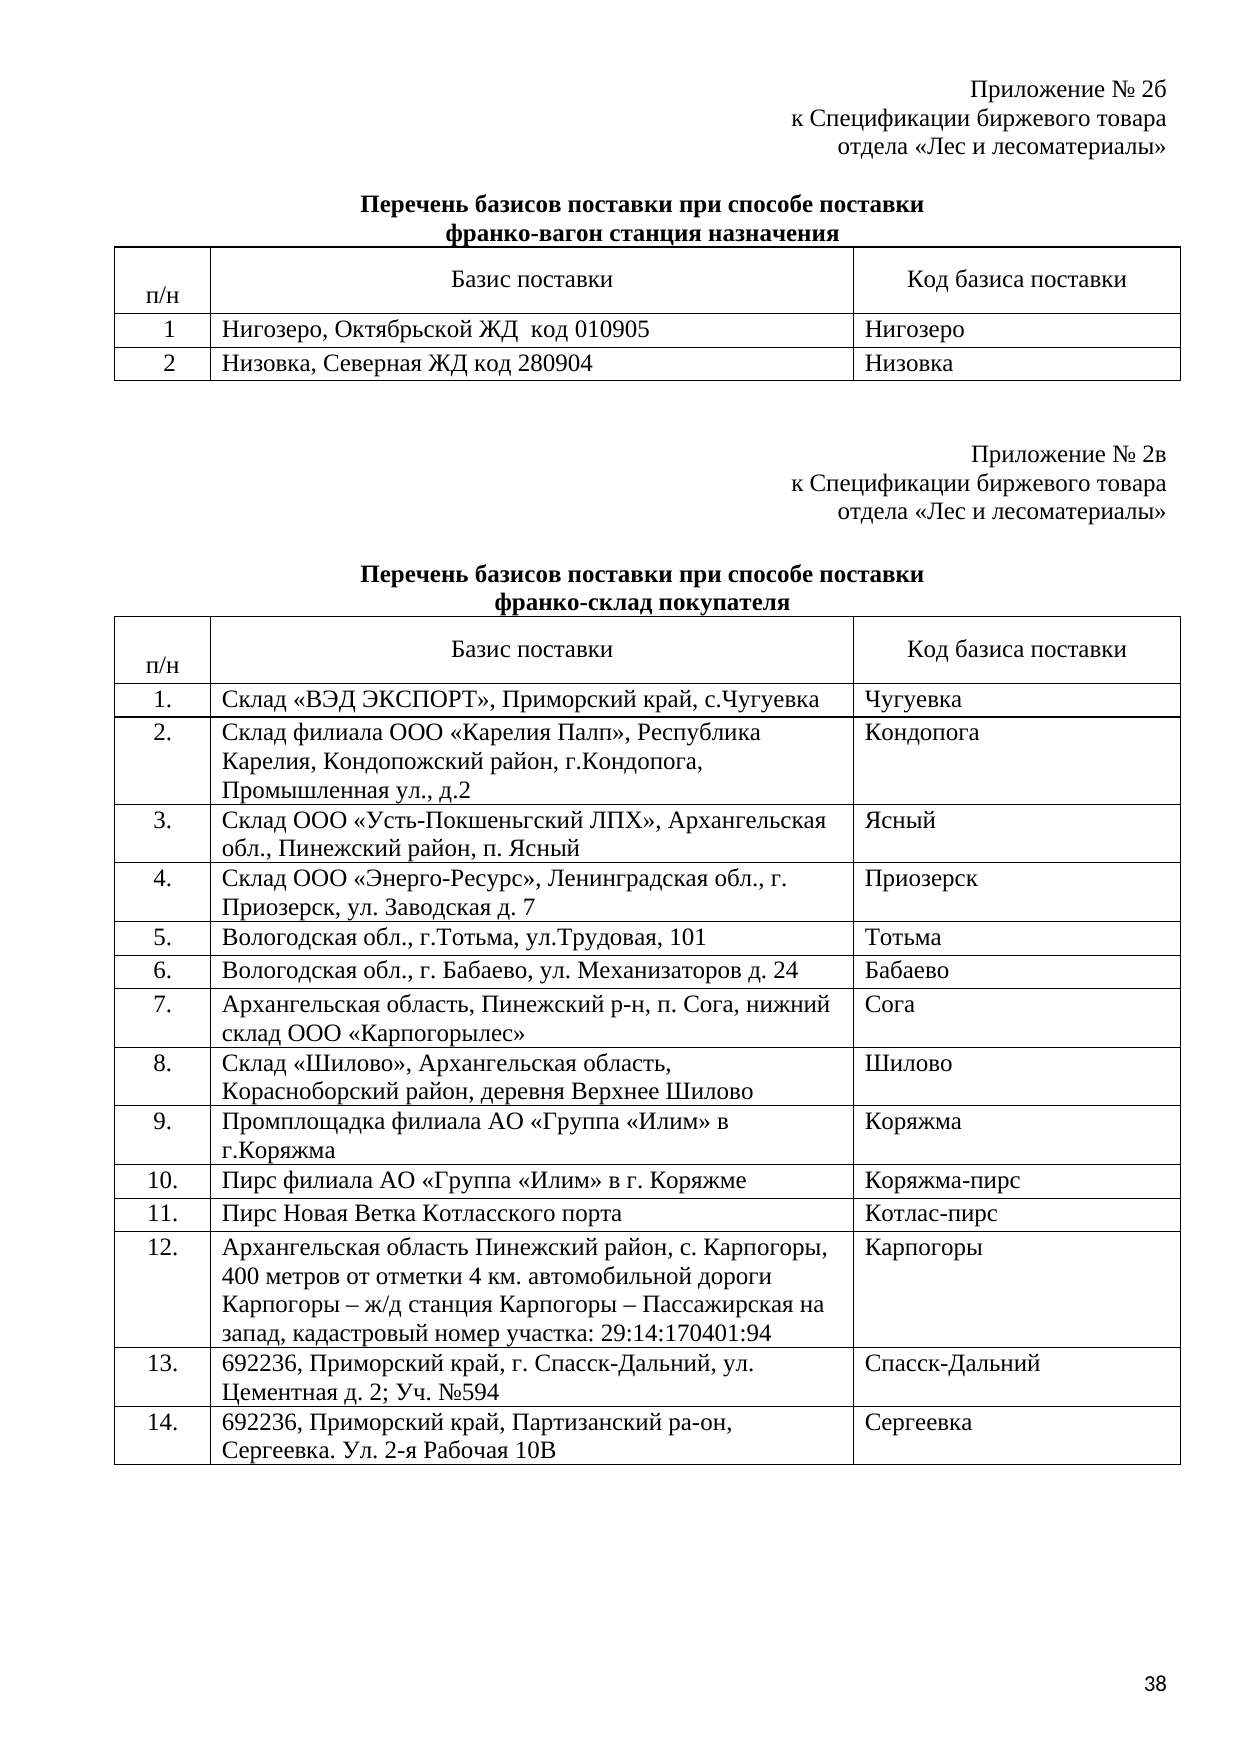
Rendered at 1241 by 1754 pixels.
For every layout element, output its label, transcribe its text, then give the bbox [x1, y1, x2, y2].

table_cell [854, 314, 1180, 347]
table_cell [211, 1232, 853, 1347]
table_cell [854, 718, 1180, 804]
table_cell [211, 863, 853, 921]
text Перечень базисов поставки при способе поставки [118, 189, 1167, 218]
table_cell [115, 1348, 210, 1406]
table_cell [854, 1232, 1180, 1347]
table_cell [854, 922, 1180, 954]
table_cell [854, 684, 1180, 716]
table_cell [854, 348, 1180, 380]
subtitle к Спецификации биржевого товара [118, 103, 1167, 131]
text Перечень базисов поставки при способе поставки [118, 559, 1167, 587]
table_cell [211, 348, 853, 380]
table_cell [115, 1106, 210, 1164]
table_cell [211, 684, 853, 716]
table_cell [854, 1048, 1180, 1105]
subtitle отдела «Лес и лесоматериалы» [118, 131, 1167, 160]
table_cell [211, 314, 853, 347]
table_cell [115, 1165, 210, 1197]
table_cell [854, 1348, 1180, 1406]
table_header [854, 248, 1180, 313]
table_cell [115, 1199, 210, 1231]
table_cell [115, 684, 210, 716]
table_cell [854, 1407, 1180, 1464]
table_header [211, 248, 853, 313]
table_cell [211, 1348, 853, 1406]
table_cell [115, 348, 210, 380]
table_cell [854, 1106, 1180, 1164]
subtitle Приложение № 2б [118, 74, 1167, 103]
subtitle отдела «Лес и лесоматериалы» [118, 496, 1167, 525]
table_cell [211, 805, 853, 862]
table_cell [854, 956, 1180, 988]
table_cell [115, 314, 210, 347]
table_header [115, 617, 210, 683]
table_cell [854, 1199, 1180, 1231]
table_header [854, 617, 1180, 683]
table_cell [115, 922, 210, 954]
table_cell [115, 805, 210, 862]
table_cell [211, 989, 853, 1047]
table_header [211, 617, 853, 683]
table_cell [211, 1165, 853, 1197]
subtitle Приложение № 2в [118, 439, 1167, 468]
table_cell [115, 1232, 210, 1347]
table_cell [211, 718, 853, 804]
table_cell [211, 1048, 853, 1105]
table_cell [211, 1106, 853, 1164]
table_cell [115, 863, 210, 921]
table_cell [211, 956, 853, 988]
text франко-склад покупателя [118, 587, 1167, 616]
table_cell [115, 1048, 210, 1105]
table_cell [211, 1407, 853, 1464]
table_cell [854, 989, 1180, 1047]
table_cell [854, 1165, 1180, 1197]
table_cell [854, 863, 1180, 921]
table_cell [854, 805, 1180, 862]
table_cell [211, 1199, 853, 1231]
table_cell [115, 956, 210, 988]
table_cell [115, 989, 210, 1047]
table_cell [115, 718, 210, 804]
subtitle к Спецификации биржевого товара [118, 468, 1167, 496]
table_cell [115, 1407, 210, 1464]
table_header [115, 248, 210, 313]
text франко-вагон станция назначения [118, 218, 1167, 246]
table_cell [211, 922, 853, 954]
